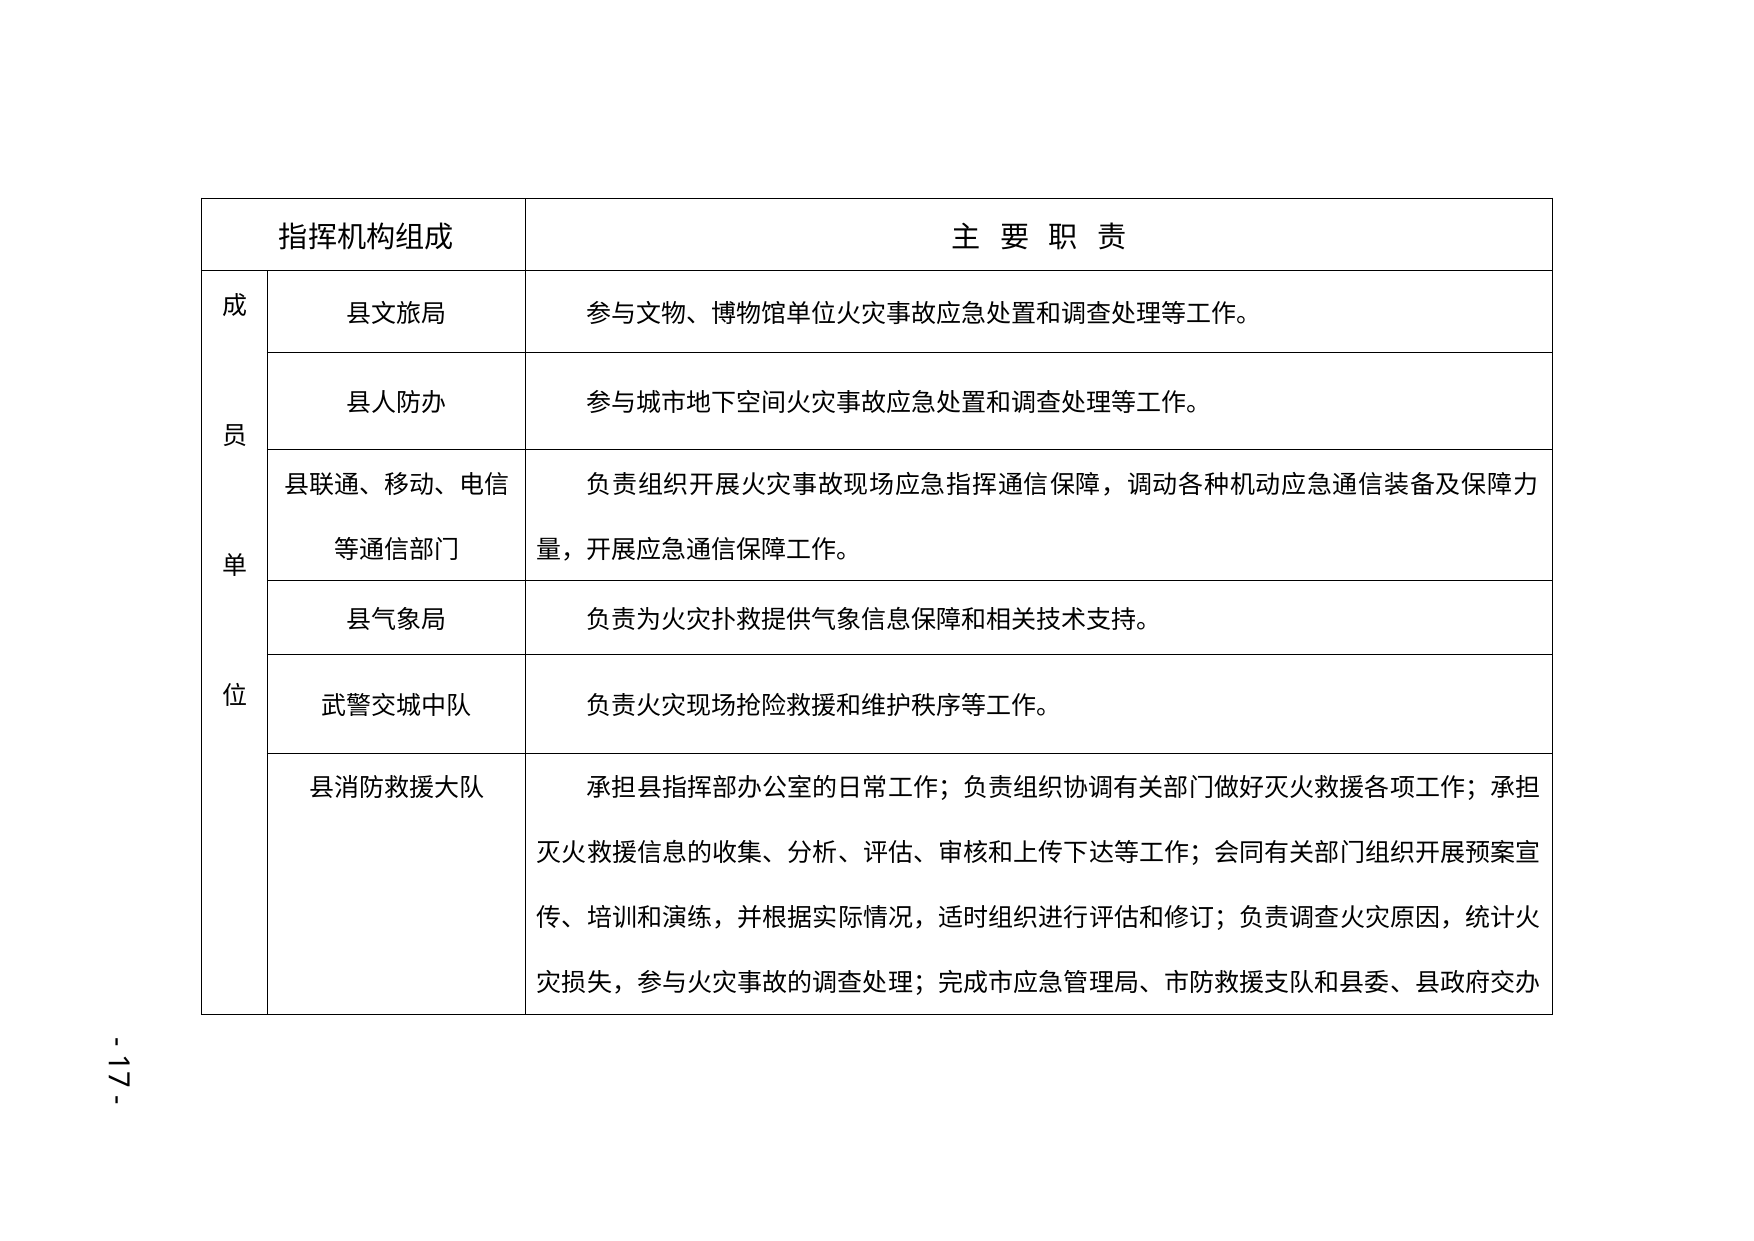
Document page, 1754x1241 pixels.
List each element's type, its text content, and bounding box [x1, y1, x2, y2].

table_cell 县文旅局 [268, 271, 525, 352]
table_cell 负责火灾现场抢险救援和维护秩序等工作。 [526, 655, 1552, 752]
table_cell 参与文物、博物馆单位火灾事故应急处置和调查处理等工作。 [526, 271, 1552, 352]
table_cell 县联通、移动、电信等通信部门 [268, 450, 525, 580]
table_cell 县气象局 [268, 581, 525, 654]
table_cell 县消防救援大队 [268, 754, 525, 1013]
table_cell 参与城市地下空间火灾事故应急处置和调查处理等工作。 [526, 353, 1552, 449]
table_header 主 要 职 责 [526, 199, 1552, 270]
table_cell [526, 754, 1552, 1013]
table_cell 负责组织开展火灾事故现场应急指挥通信保障，调动各种机动应急通信装备及保障力量，开展应急通信保障工作。 [526, 450, 1552, 580]
table_cell 县人防办 [268, 353, 525, 449]
table_header [202, 199, 267, 270]
table_cell 武警交城中队 [268, 655, 525, 752]
table_cell 成 员 单 位 [202, 271, 267, 1013]
table_cell 负责为火灾扑救提供气象信息保障和相关技术支持。 [526, 581, 1552, 654]
table_header 指挥机构组成 [268, 199, 525, 270]
